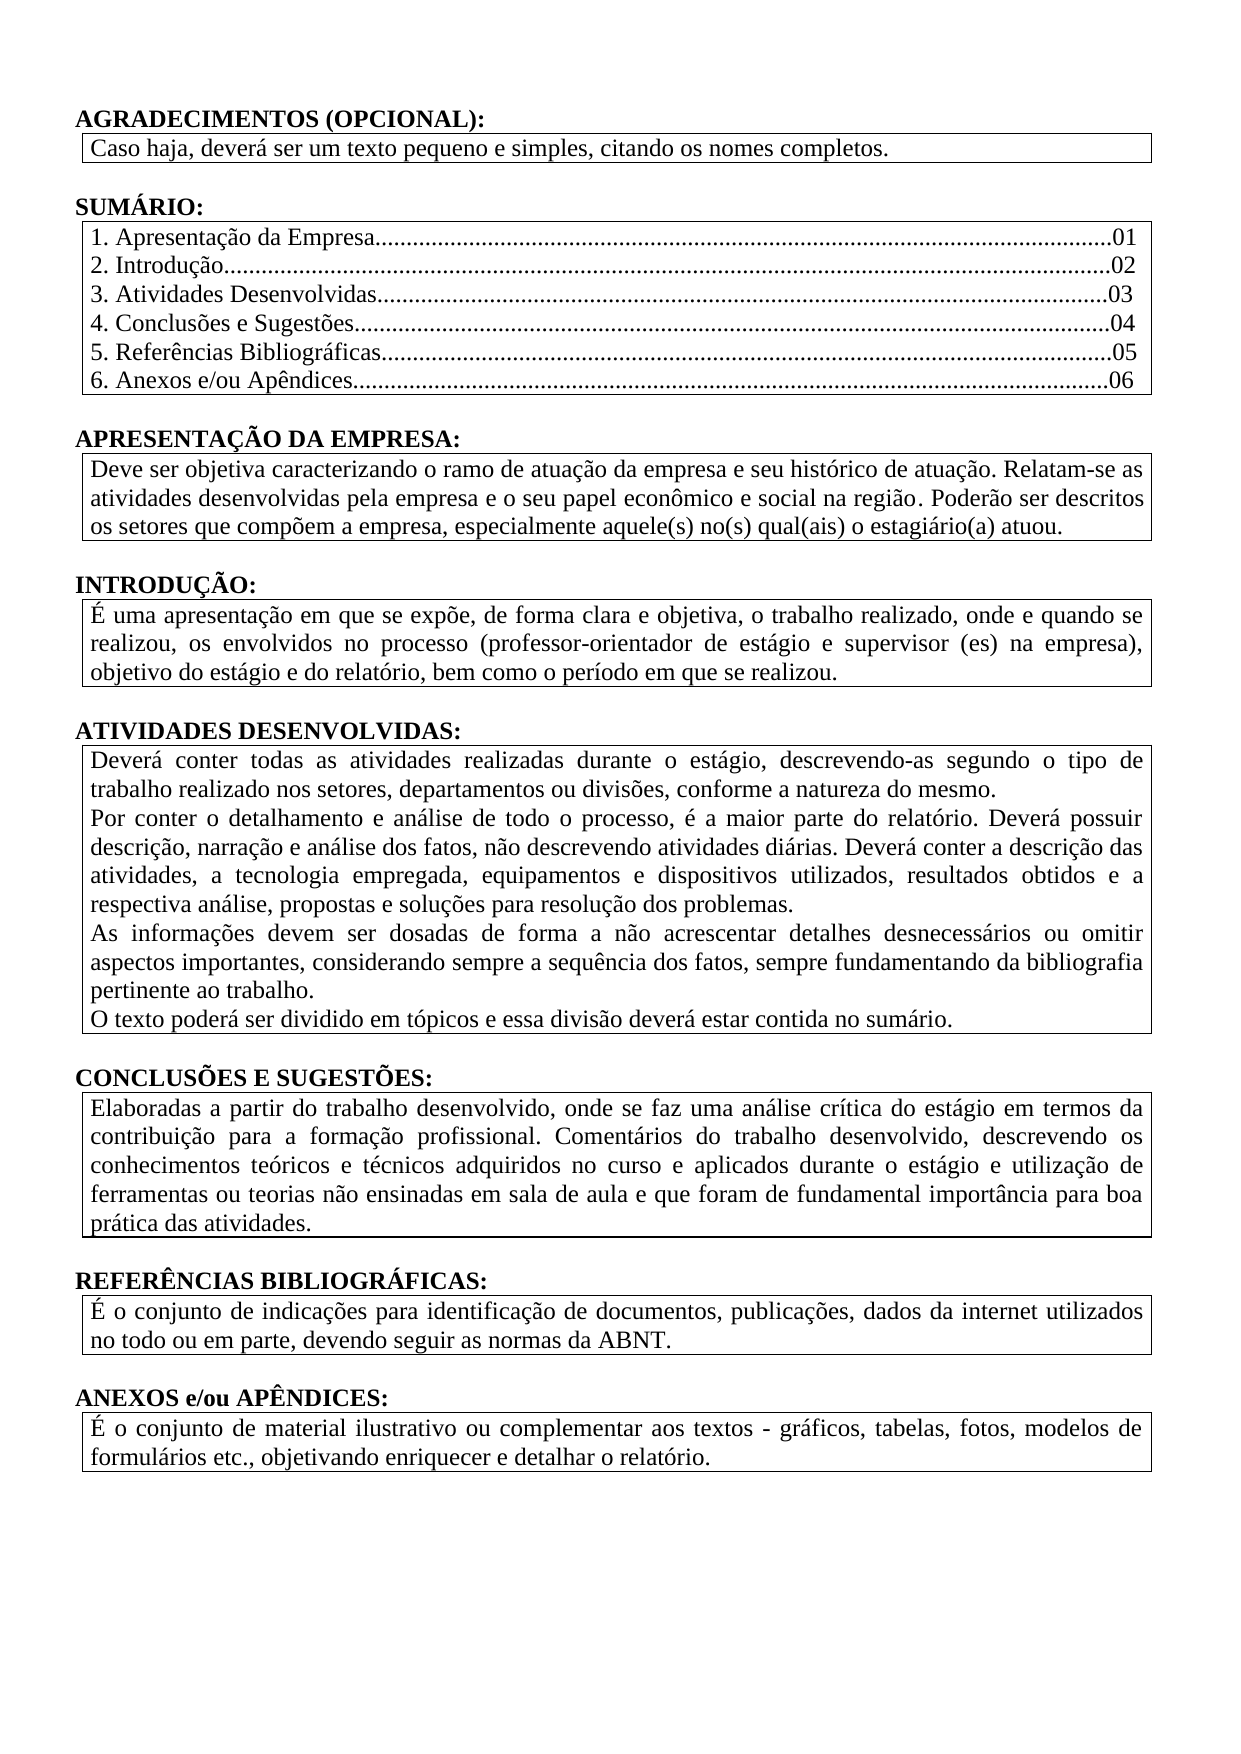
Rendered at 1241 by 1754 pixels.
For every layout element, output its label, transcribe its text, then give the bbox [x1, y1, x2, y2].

text AGRADECIMENTOS (OPCIONAL): [75, 104, 1165, 132]
table_header É o conjunto de indicações para identificação de documentos, publicações, dados da internet utilizados no todo ou em parte, devendo seguir as normas da ABNT. [83, 1296, 1151, 1353]
text CONCLUSÕES E SUGESTÕES: [75, 1063, 1165, 1092]
table_header 1. Apresentação da Empresa......................................................................................................................01 2. Introdução..............................................................................................................................................02 3. Atividades Desenvolvidas.....................................................................................................................03 4. Conclusões e Sugestões.........................................................................................................................04 5. Referências Bibliográficas.....................................................................................................................05 6. Anexos e/ou Apêndices.........................................................................................................................06 [83, 222, 1151, 394]
text ATIVIDADES DESENVOLVIDAS: [75, 716, 1165, 744]
table_header Caso haja, deverá ser um texto pequeno e simples, citando os nomes completos. [83, 134, 1151, 162]
text ANEXOS e/ou APÊNDICES: [75, 1383, 1165, 1412]
subtitle INTRODUÇÃO: [75, 570, 1165, 599]
table_header Deve ser objetiva caracterizando o ramo de atuação da empresa e seu histórico de atuação. Relatam-se as atividades desenvolvidas pela empresa e o seu papel econômico e social na região. Poderão ser descritos os setores que compõem a empresa, especialmente aquele(s) no(s) qual(ais) o estagiário(a) atuou. [83, 454, 1151, 540]
table_header É uma apresentação em que se expõe, de forma clara e objetiva, o trabalho realizado, onde e quando se realizou, os envolvidos no processo (professor-orientador de estágio e supervisor (es) na empresa), objetivo do estágio e do relatório, bem como o período em que se realizou. [83, 600, 1151, 686]
text APRESENTAÇÃO DA EMPRESA: [75, 424, 1165, 453]
table_header É o conjunto de material ilustrativo ou complementar aos textos - gráficos, tabelas, fotos, modelos de formulários etc., objetivando enriquecer e detalhar o relatório. [83, 1413, 1151, 1471]
table_header Deverá conter todas as atividades realizadas durante o estágio, descrevendo-as segundo o tipo de trabalho realizado nos setores, departamentos ou divisões, conforme a natureza do mesmo. Por conter o detalhamento e análise de todo o processo, é a maior parte do relatório. Deverá possuir descrição, narração e análise dos fatos, não descrevendo atividades diárias. Deverá conter a descrição das atividades, a tecnologia empregada, equipamentos e dispositivos utilizados, resultados obtidos e a respectiva análise, propostas e soluções para resolução dos problemas. As informações devem ser dosadas de forma a não acrescentar detalhes desnecessários ou omitir aspectos importantes, considerando sempre a sequência dos fatos, sempre fundamentando da bibliografia pertinente ao trabalho. O texto poderá ser dividido em tópicos e essa divisão deverá estar contida no sumário. [83, 746, 1151, 1033]
table_header Elaboradas a partir do trabalho desenvolvido, onde se faz uma análise crítica do estágio em termos da contribuição para a formação profissional. Comentários do trabalho desenvolvido, descrevendo os conhecimentos teóricos e técnicos adquiridos no curso e aplicados durante o estágio e utilização de ferramentas ou teorias não ensinadas em sala de aula e que foram de fundamental importância para boa prática das atividades. [83, 1093, 1151, 1236]
text REFERÊNCIAS BIBLIOGRÁFICAS: [75, 1266, 1165, 1295]
text SUMÁRIO: [75, 192, 1165, 221]
